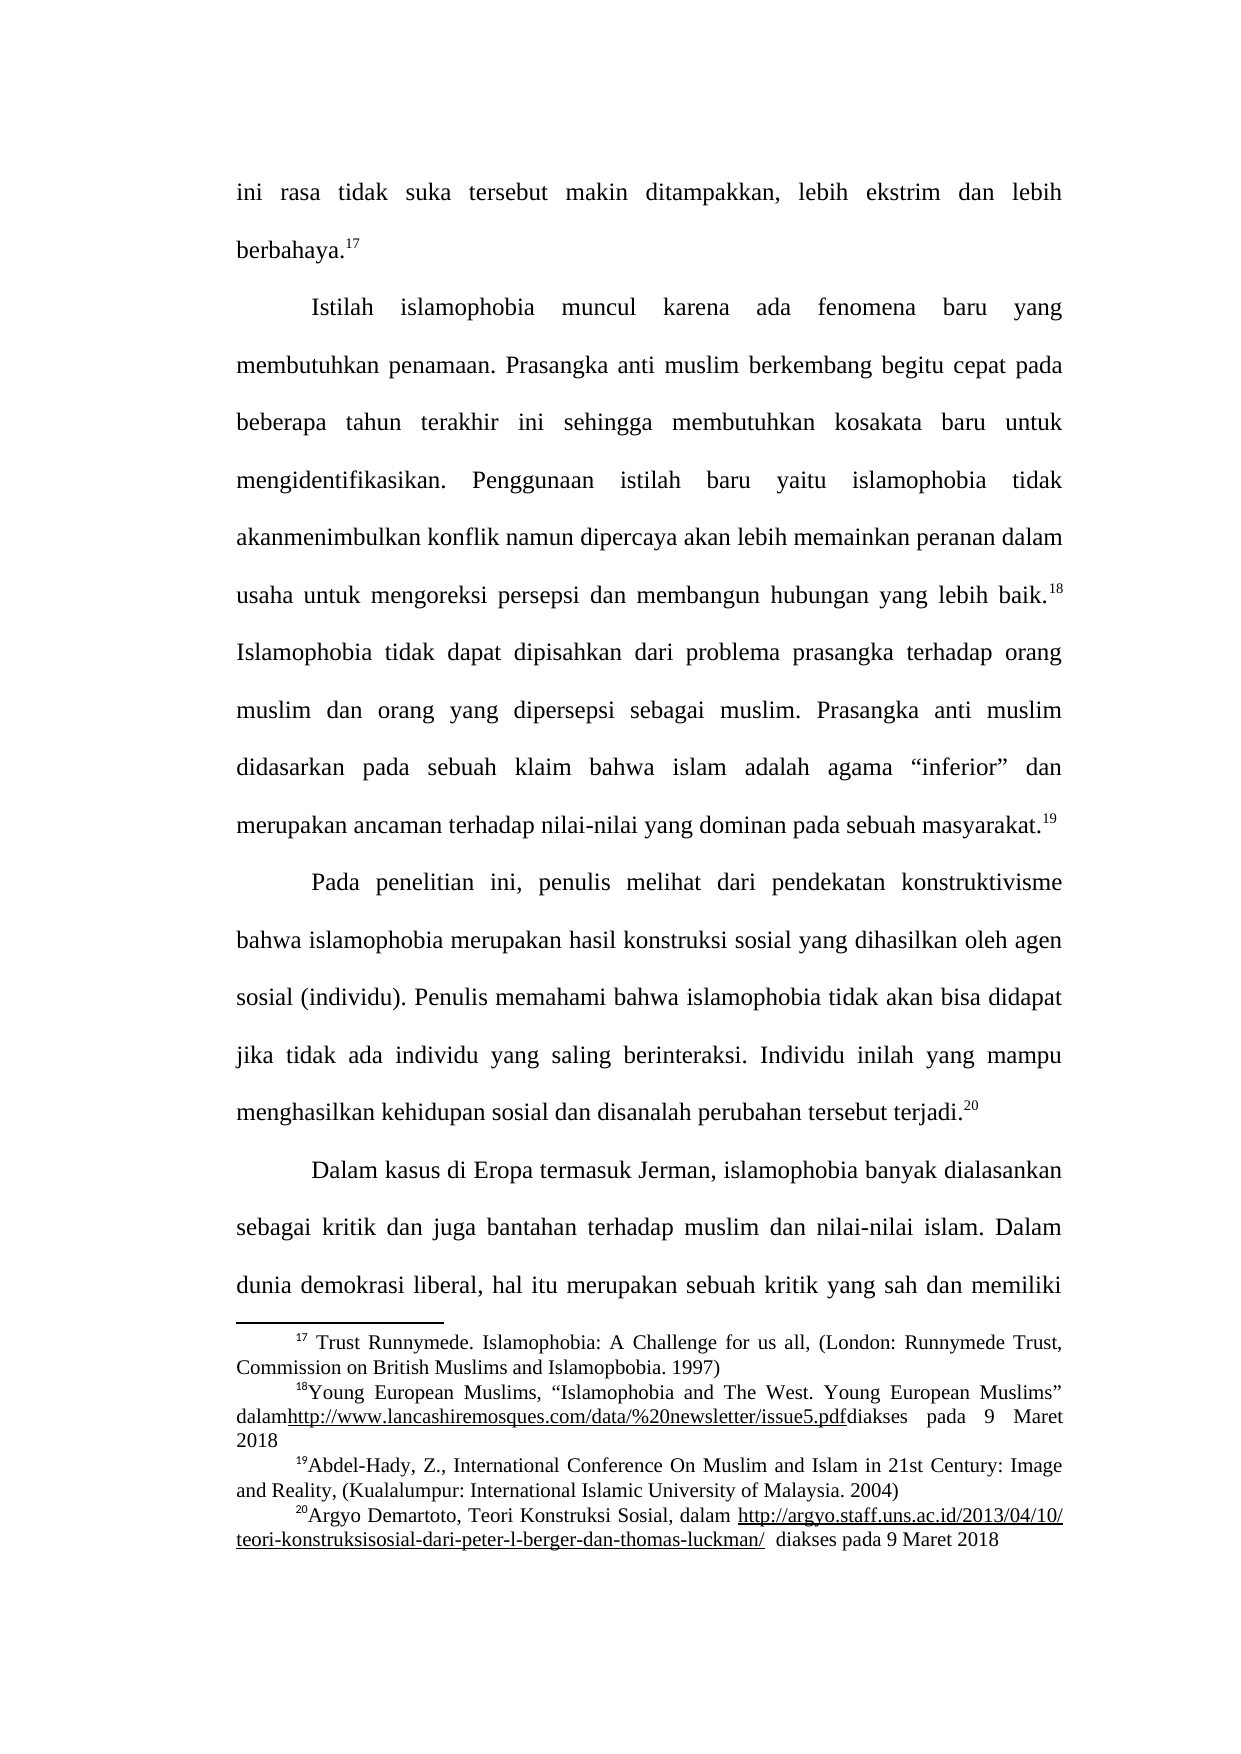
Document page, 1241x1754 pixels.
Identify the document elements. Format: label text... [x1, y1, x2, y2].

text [236, 1155, 1063, 1298]
text Istilah islamophobia muncul karena ada fenomena baru yang membutuhkan penamaan. Prasangka anti muslim berkembang begitu cepat pada beberapa tahun terakhir ini sehingga membutuhkan kosakata baru untuk mengidentifikasikan. Penggunaan istilah baru yaitu islamophobia tidak akanmenimbulkan konflik namun dipercaya akan lebih memainkan peranan dalam usaha untuk mengoreksi persepsi dan membangun hubungan yang lebih baik. Islamophobia tidak dapat dipisahkan dari problema prasangka terhadap orang muslim dan orang yang dipersepsi sebagai muslim. Prasangka anti muslim didasarkan pada sebuah klaim bahwa islam adalah agama “inferior” dan merupakan ancaman terhadap nilai-nilai yang dominan pada sebuah masyarakat. [236, 292, 1063, 838]
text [236, 177, 1063, 263]
text Pada penelitian ini, penulis melihat dari pendekatan konstruktivisme bahwa islamophobia merupakan hasil konstruksi sosial yang dihasilkan oleh agen sosial (individu). Penulis memahami bahwa islamophobia tidak akan bisa didapat jika tidak ada individu yang saling berinteraksi. Individu inilah yang mampu menghasilkan kehidupan sosial dan disanalah perubahan tersebut terjadi. [236, 867, 1063, 1126]
